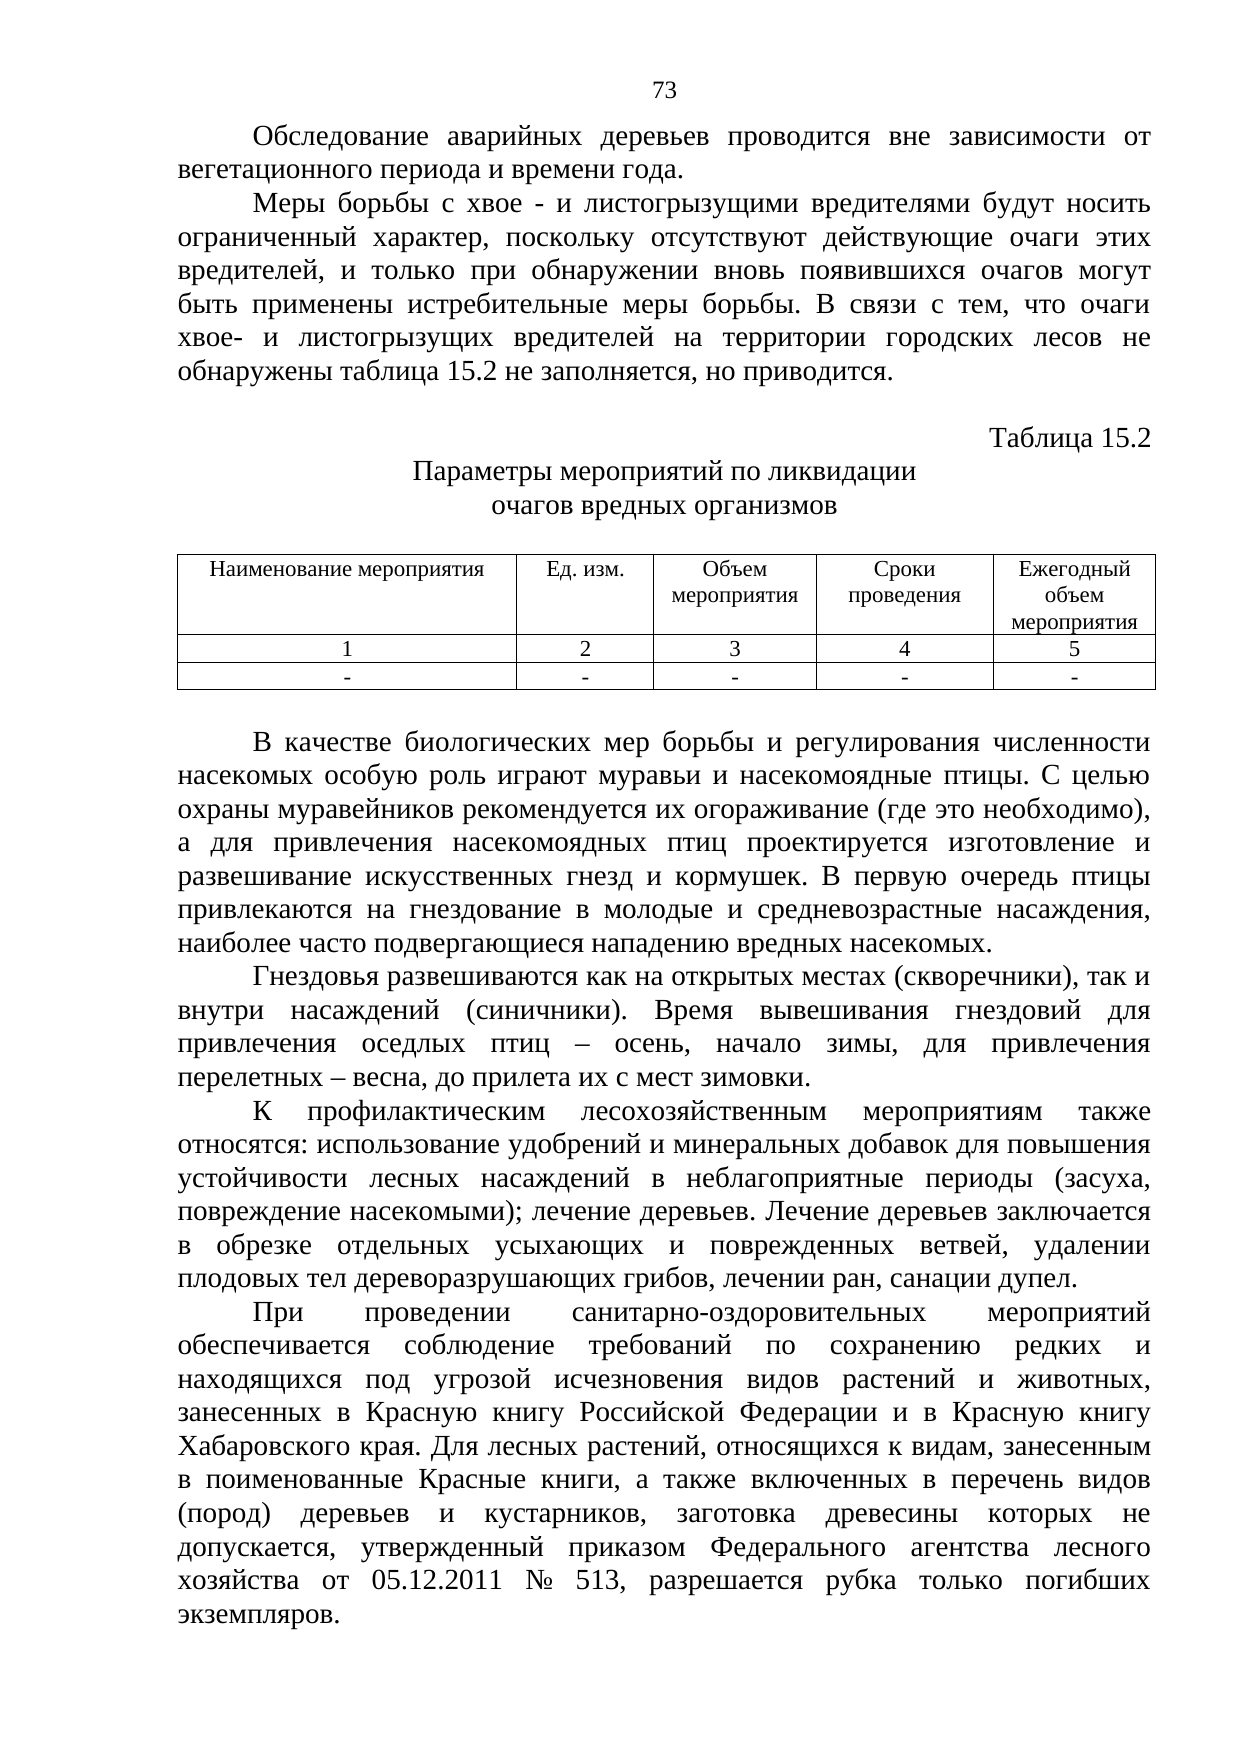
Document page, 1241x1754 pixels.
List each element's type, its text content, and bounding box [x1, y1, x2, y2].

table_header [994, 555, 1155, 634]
text Гнездовья развешиваются как на открытых местах (скворечники), так и внутри насаждений (синичники). Время вывешивания гнездовий для привлечения оседлых птиц – осень, начало зимы, для привлечения перелетных – весна, до прилета их с мест зимовки. [177, 958, 1152, 1093]
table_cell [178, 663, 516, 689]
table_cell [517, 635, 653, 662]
text Таблица 15.2 [177, 420, 1152, 453]
text Меры борьбы с хвое - и листогрызущими вредителями будут носить ограниченный характер, поскольку отсутствуют действующие очаги этих вредителей, и только при обнаружении вновь появившихся очагов могут быть применены истребительные меры борьбы. В связи с тем, что очаги хвое- и листогрызущих вредителей на территории городских лесов не обнаружены таблица 15.2 не заполняется, но приводится. [177, 185, 1152, 386]
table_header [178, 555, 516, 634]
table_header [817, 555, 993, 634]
text В качестве биологических мер борьбы и регулирования численности насекомых особую роль играют муравьи и насекомоядные птицы. С целью охраны муравейников рекомендуется их огораживание (где это необходимо), а для привлечения насекомоядных птиц проектируется изготовление и развешивание искусственных гнезд и кормушек. В первую очередь птицы привлекаются на гнездование в молодые и средневозрастные насаждения, наиболее часто подвергающиеся нападению вредных насекомых. [177, 724, 1152, 958]
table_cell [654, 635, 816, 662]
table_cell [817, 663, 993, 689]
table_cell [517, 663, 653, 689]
text К профилактическим лесохозяйственным мероприятиям также относятся: использование удобрений и минеральных добавок для повышения устойчивости лесных насаждений в неблагоприятные периоды (засуха, повреждение насекомыми); лечение деревьев. Лечение деревьев заключается в обрезке отдельных усыхающих и поврежденных ветвей, удалении плодовых тел дереворазрушающих грибов, лечении ран, санации дупел. [177, 1093, 1152, 1294]
text Параметры мероприятий по ликвидации [177, 453, 1152, 487]
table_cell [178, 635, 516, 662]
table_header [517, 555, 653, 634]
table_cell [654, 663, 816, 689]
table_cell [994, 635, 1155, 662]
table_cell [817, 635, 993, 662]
text При проведении санитарно-оздоровительных мероприятий обеспечивается соблюдение требований по сохранению редких и находящихся под угрозой исчезновения видов растений и животных, занесенных в Красную книгу Российской Федерации и в Красную книгу Хабаровского края. Для лесных растений, относящихся к видам, занесенным в поименованные Красные книги, а также включенных в перечень видов (пород) деревьев и кустарников, заготовка древесины которых не допускается, утвержденный приказом Федерального агентства лесного хозяйства от 05.12.2011 № 513, разрешается рубка только погибших экземпляров. [177, 1294, 1152, 1629]
text Обследование аварийных деревьев проводится вне зависимости от вегетационного периода и времени года. [177, 118, 1152, 185]
text очагов вредных организмов [177, 487, 1152, 521]
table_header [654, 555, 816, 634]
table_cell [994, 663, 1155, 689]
